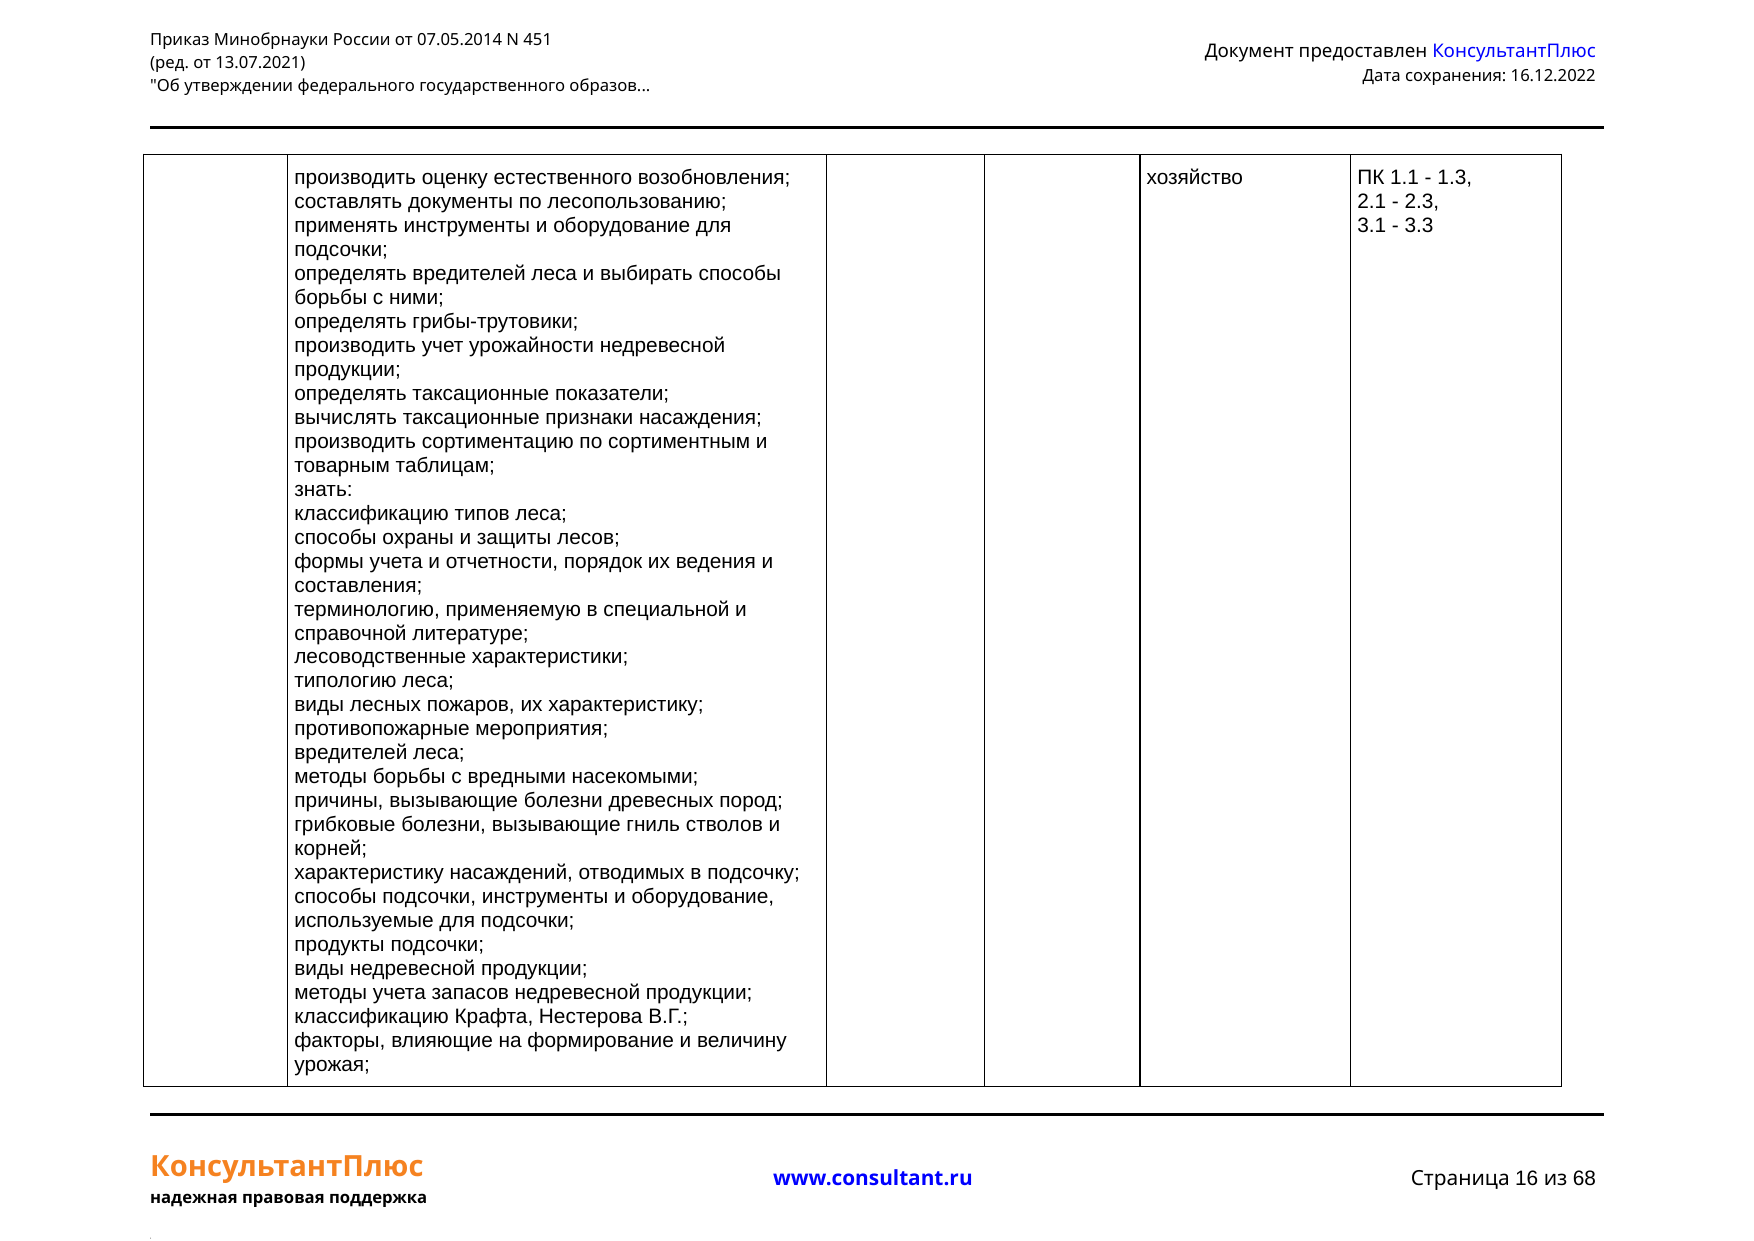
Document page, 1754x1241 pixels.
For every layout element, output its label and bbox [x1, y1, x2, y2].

table_cell [1141, 155, 1350, 1086]
table_cell [827, 155, 984, 1086]
table_cell [985, 155, 1139, 1086]
table_cell [288, 155, 826, 1086]
table_cell [1351, 155, 1561, 1086]
